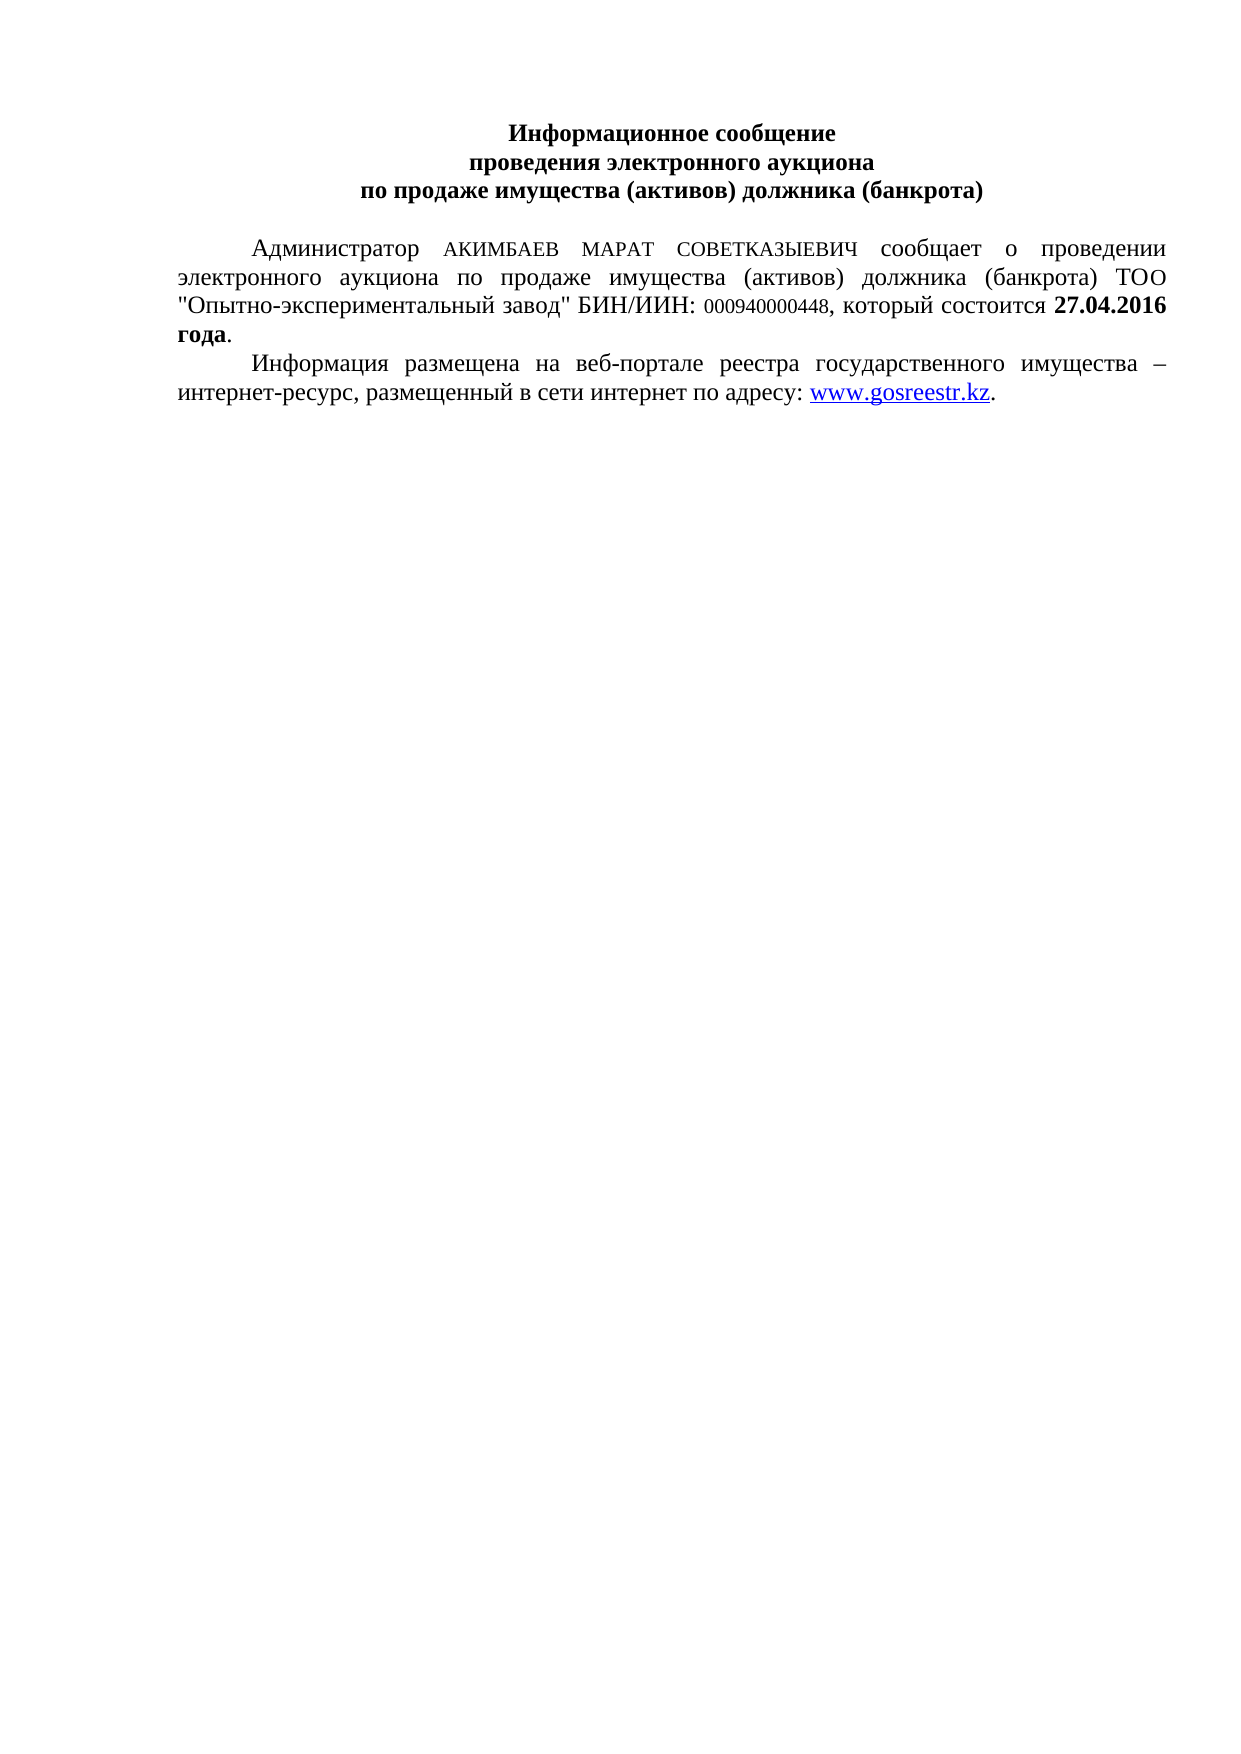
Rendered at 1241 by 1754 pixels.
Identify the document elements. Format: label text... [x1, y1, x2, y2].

text Информационное сообщение [177, 118, 1167, 147]
text проведения электронного аукциона [177, 147, 1167, 176]
text по продаже имущества (активов) должника (банкрота) [177, 176, 1167, 204]
text Информация размещена на веб-портале реестра государственного имущества – интернет-ресурс, размещенный в сети интернет по адресу: www.gosreestr.kz. [177, 348, 1167, 406]
text Администратор АКИМБАЕВ МАРАТ СОВЕТКАЗЫЕВИЧ сообщает о проведении электронного аукциона по продаже имущества (активов) должника (банкрота) ТОО "Опытно-экспериментальный завод" БИН/ИИН: 000940000448, который состоится 27.04.2016 года. [177, 233, 1167, 348]
